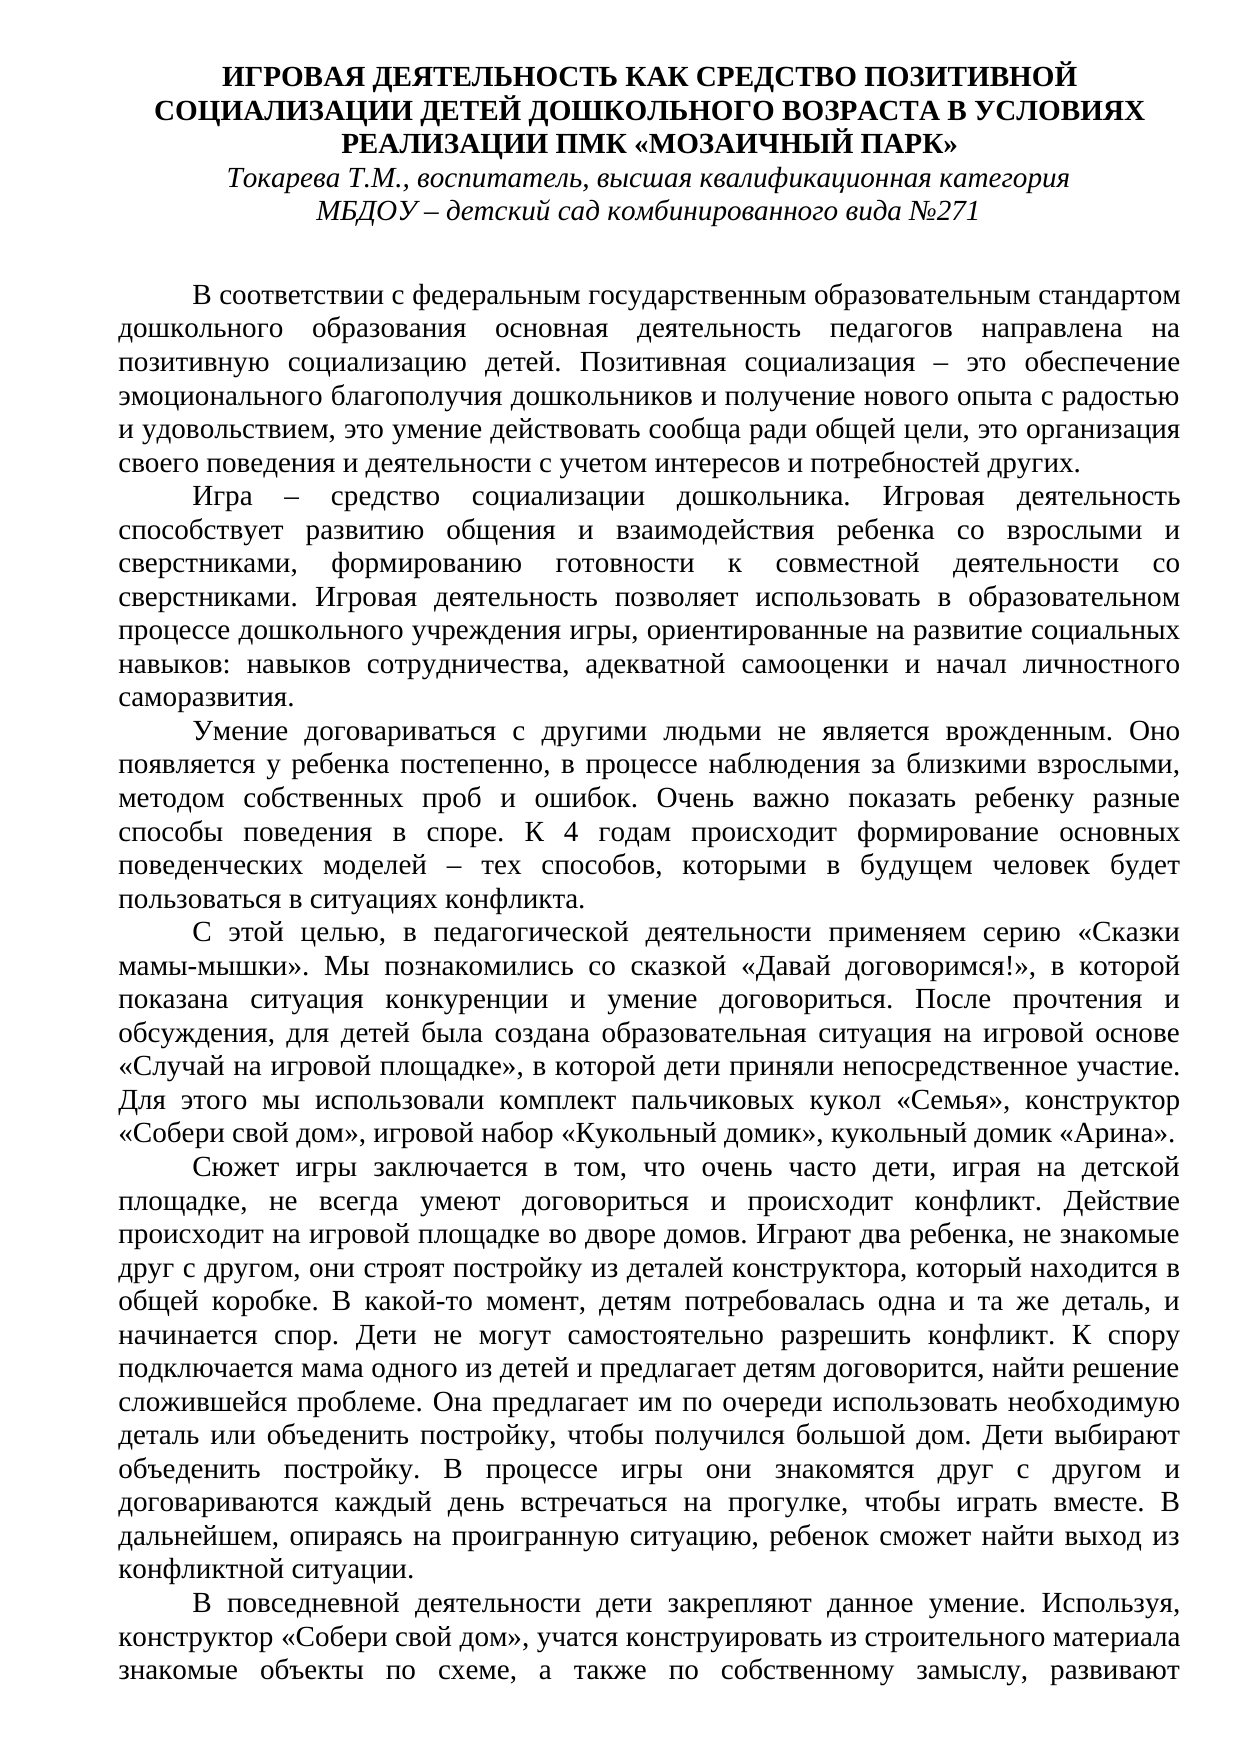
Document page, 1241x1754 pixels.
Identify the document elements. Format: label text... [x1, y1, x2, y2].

text МБДОУ – детский сад комбинированного вида №271 [118, 193, 1181, 227]
text Токарева Т.М., воспитатель, высшая квалификационная категория [118, 160, 1181, 193]
text ИГРОВАЯ ДЕЯТЕЛЬНОСТЬ КАК СРЕДСТВО ПОЗИТИВНОЙ СОЦИАЛИЗАЦИИ ДЕТЕЙ ДОШКОЛЬНОГО ВОЗРАСТА В УСЛОВИЯХ РЕАЛИЗАЦИИ ПМК «МОЗАИЧНЫЙ ПАРК» [118, 59, 1181, 160]
text С этой целью, в педагогической деятельности применяем серию «Сказки мамы-мышки». Мы познакомились со сказкой «Давай договоримся!», в которой показана ситуация конкуренции и умение договориться. После прочтения и обсуждения, для детей была создана образовательная ситуация на игровой основе «Случай на игровой площадке», в которой дети приняли непосредственное участие. Для этого мы использовали комплект пальчиковых кукол «Семья», конструктор «Собери свой дом», игровой набор «Кукольный домик», кукольный домик «Арина». [118, 914, 1181, 1149]
text Игра – средство социализации дошкольника. Игровая деятельность способствует развитию общения и взаимодействия ребенка со взрослыми и сверстниками, формированию готовности к совместной деятельности со сверстниками. Игровая деятельность позволяет использовать в образовательном процессе дошкольного учреждения игры, ориентированные на развитие социальных навыков: навыков сотрудничества, адекватной самооценки и начал личностного саморазвития. [118, 478, 1181, 713]
text В соответствии с федеральным государственным образовательным стандартом дошкольного образования основная деятельность педагогов направлена на позитивную социализацию детей. Позитивная социализация – это обеспечение эмоционального благополучия дошкольников и получение нового опыта с радостью и удовольствием, это умение действовать сообща ради общей цели, это организация своего поведения и деятельности с учетом интересов и потребностей других. [118, 277, 1181, 478]
text Умение договариваться с другими людьми не является врожденным. Оно появляется у ребенка постепенно, в процессе наблюдения за близкими взрослыми, методом собственных проб и ошибок. Очень важно показать ребенку разные способы поведения в споре. К 4 годам происходит формирование основных поведенческих моделей – тех способов, которыми в будущем человек будет пользоваться в ситуациях конфликта. [118, 713, 1181, 914]
text Сюжет игры заключается в том, что очень часто дети, играя на детской площадке, не всегда умеют договориться и происходит конфликт. Действие происходит на игровой площадке во дворе домов. Играют два ребенка, не знакомые друг с другом, они строят постройку из деталей конструктора, который находится в общей коробке. В какой-то момент, детям потребовалась одна и та же деталь, и начинается спор. Дети не могут самостоятельно разрешить конфликт. К спору подключается мама одного из детей и предлагает детям договорится, найти решение сложившейся проблеме. Она предлагает им по очереди использовать необходимую деталь или объеденить постройку, чтобы получился большой дом. Дети выбирают объеденить постройку. В процессе игры они знакомятся друг с другом и договариваются каждый день встречаться на прогулке, чтобы играть вместе. В дальнейшем, опираясь на проигранную ситуацию, ребенок сможет найти выход из конфликтной ситуации. [118, 1149, 1181, 1585]
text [118, 1585, 1181, 1686]
